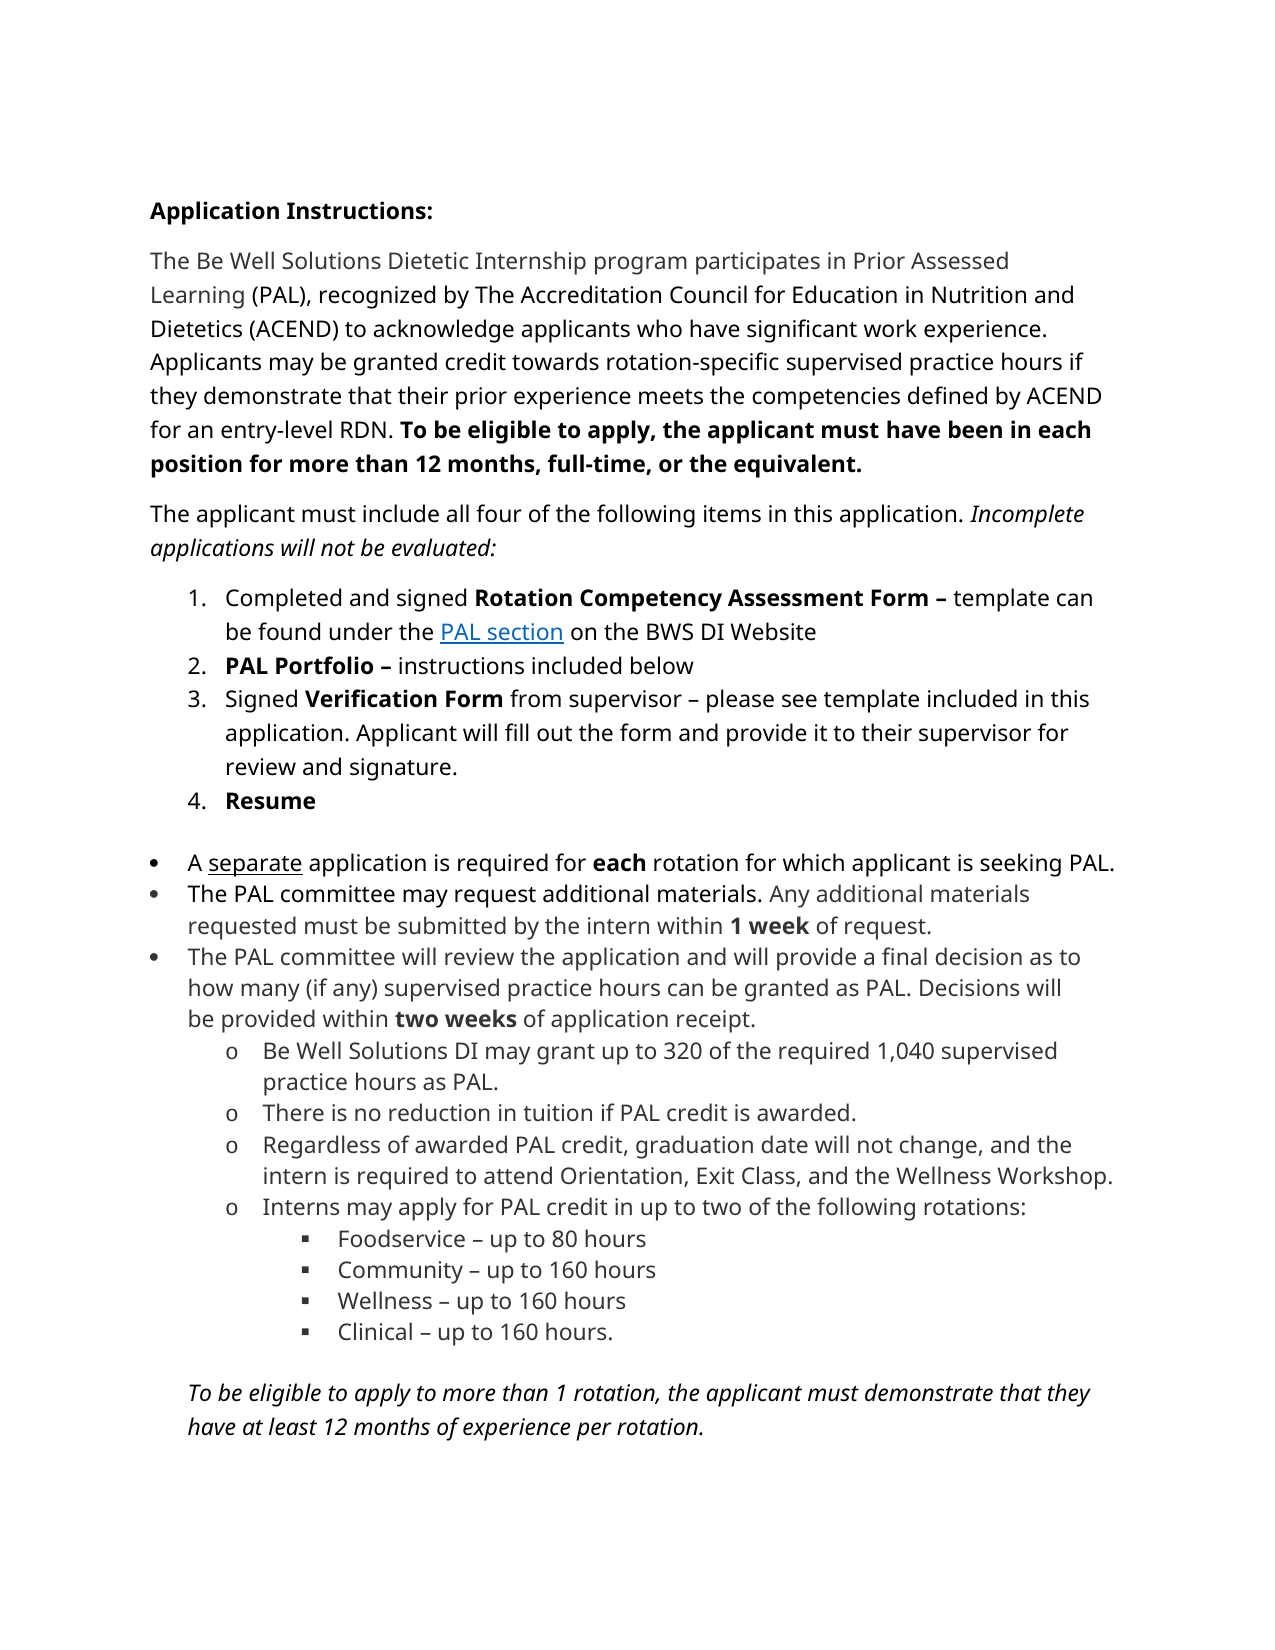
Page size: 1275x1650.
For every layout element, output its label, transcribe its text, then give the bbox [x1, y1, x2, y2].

list The PAL committee may request additional materials. Any additional materials requested must be submitted by the intern within 1 week of request. [150, 878, 1125, 941]
list Interns may apply for PAL credit in up to two of the following rotations: [225, 1191, 1125, 1222]
list PAL Portfolio – instructions included below [187, 649, 1125, 681]
list Be Well Solutions DI may grant up to 320 of the required 1,040 supervised practice hours as PAL. [225, 1034, 1125, 1097]
list Foodservice – up to 80 hours [300, 1222, 1125, 1254]
text Application Instructions: [150, 194, 1125, 226]
list To be eligible to apply to more than 1 rotation, the applicant must demonstrate that they have at least 12 months of experience per rotation. [187, 1377, 1125, 1442]
list Signed Verification Form from supervisor – please see template included in this application. Applicant will fill out the form and provide it to their supervisor for review and signature. [187, 683, 1125, 782]
list Resume [187, 784, 1125, 816]
list Community – up to 160 hours [300, 1254, 1125, 1285]
list A separate application is required for each rotation for which applicant is seeking PAL. [150, 847, 1125, 878]
list Clinical – up to 160 hours. [300, 1316, 1125, 1347]
list Completed and signed Rotation Competency Assessment Form – template can be found under the PAL section on the BWS DI Website [187, 582, 1125, 647]
list The PAL committee will review the application and will provide a final decision as to how many (if any) supervised practice hours can be granted as PAL. Decisions will be provided within two weeks of application receipt. [150, 941, 1125, 1034]
list Wellness – up to 160 hours [300, 1285, 1125, 1316]
text The applicant must include all four of the following items in this application. Incomplete applications will not be evaluated: [150, 498, 1125, 563]
list Regardless of awarded PAL credit, graduation date will not change, and the intern is required to attend Orientation, Exit Class, and the Wellness Workshop. [225, 1128, 1125, 1191]
list There is no reduction in tuition if PAL credit is awarded. [225, 1097, 1125, 1128]
text The Be Well Solutions Dietetic Internship program participates in Prior Assessed Learning (PAL), recognized by The Accreditation Council for Education in Nutrition and Dietetics (ACEND) to acknowledge applicants who have significant work experience. Applicants may be granted credit towards rotation-specific supervised practice hours if they demonstrate that their prior experience meets the competencies defined by ACEND for an entry-level RDN. To be eligible to apply, the applicant must have been in each position for more than 12 months, full-time, or the equivalent. [150, 245, 1125, 479]
